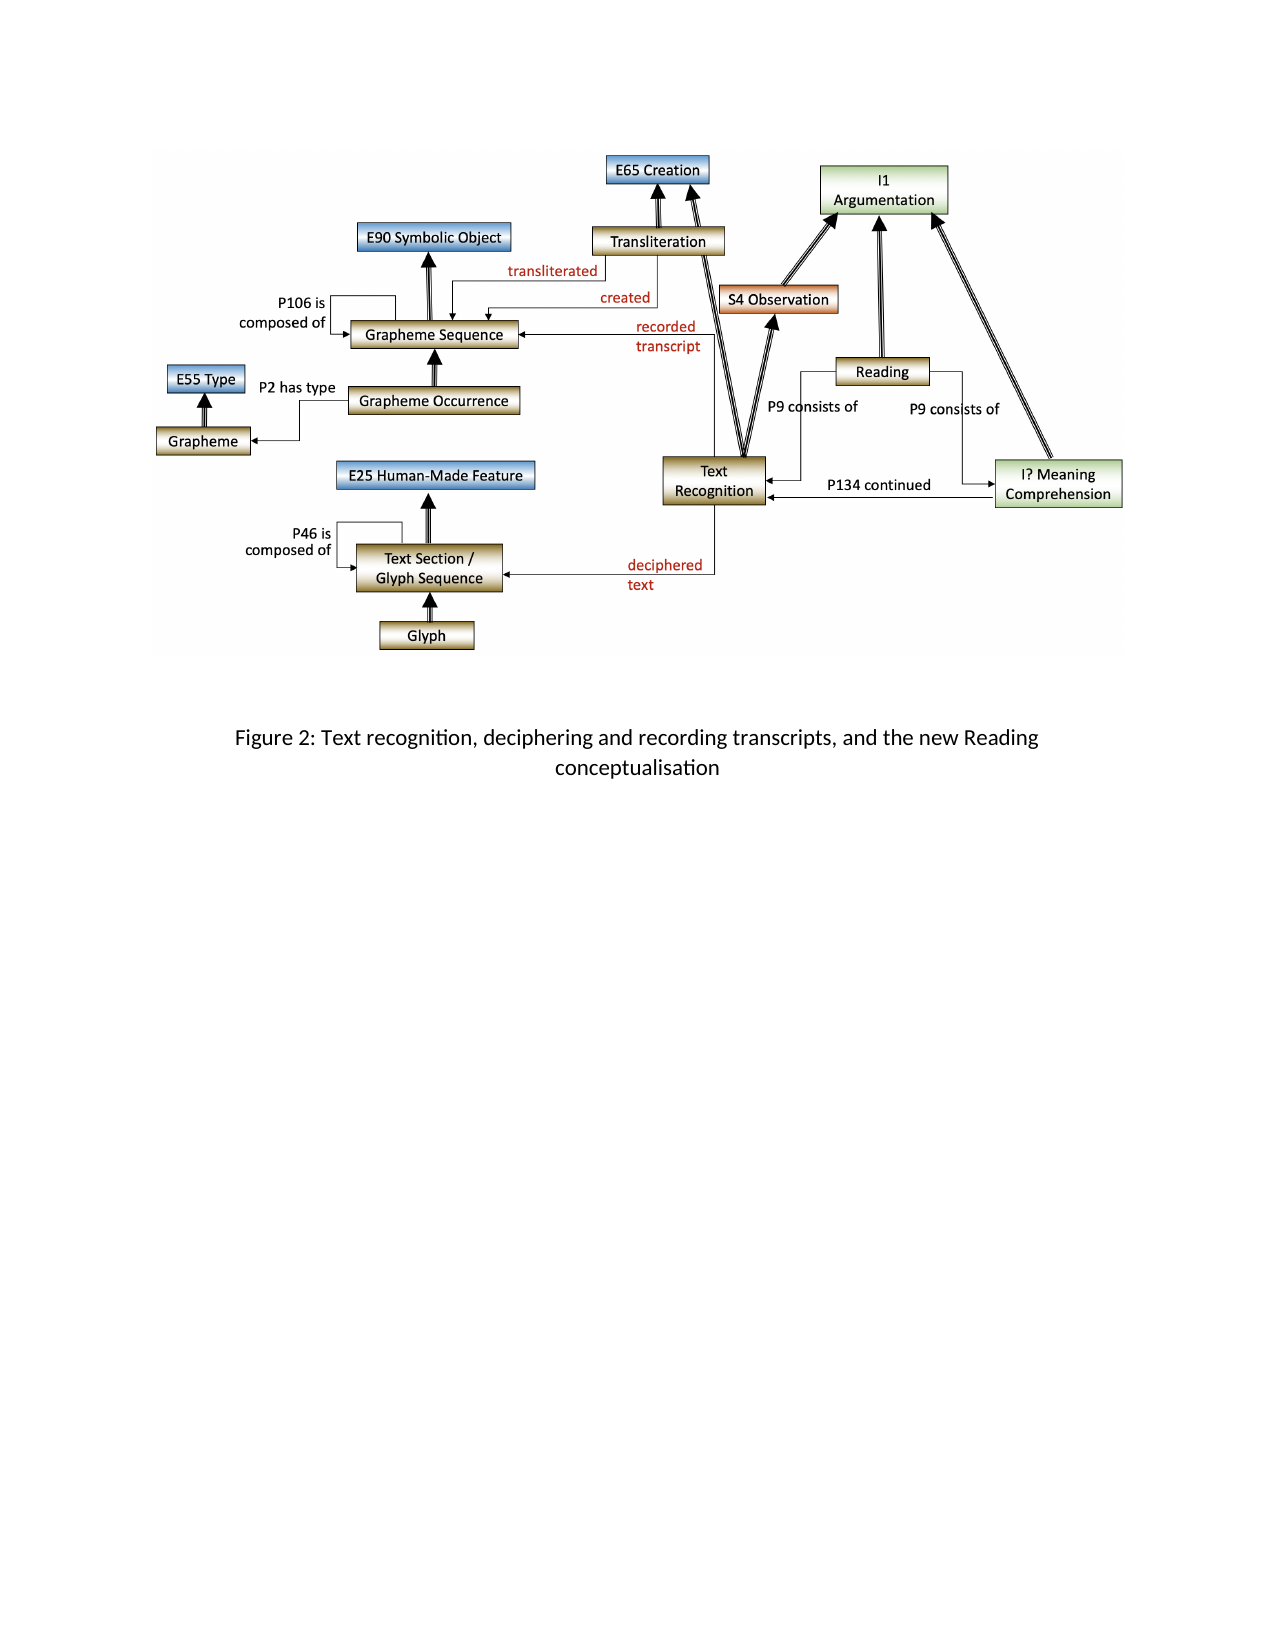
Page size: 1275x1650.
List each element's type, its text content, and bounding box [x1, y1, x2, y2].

picture [150, 150, 1125, 657]
text Figure 2: Text recognition, deciphering and recording transcripts, and the new Reading conceptualisation [150, 723, 1125, 781]
